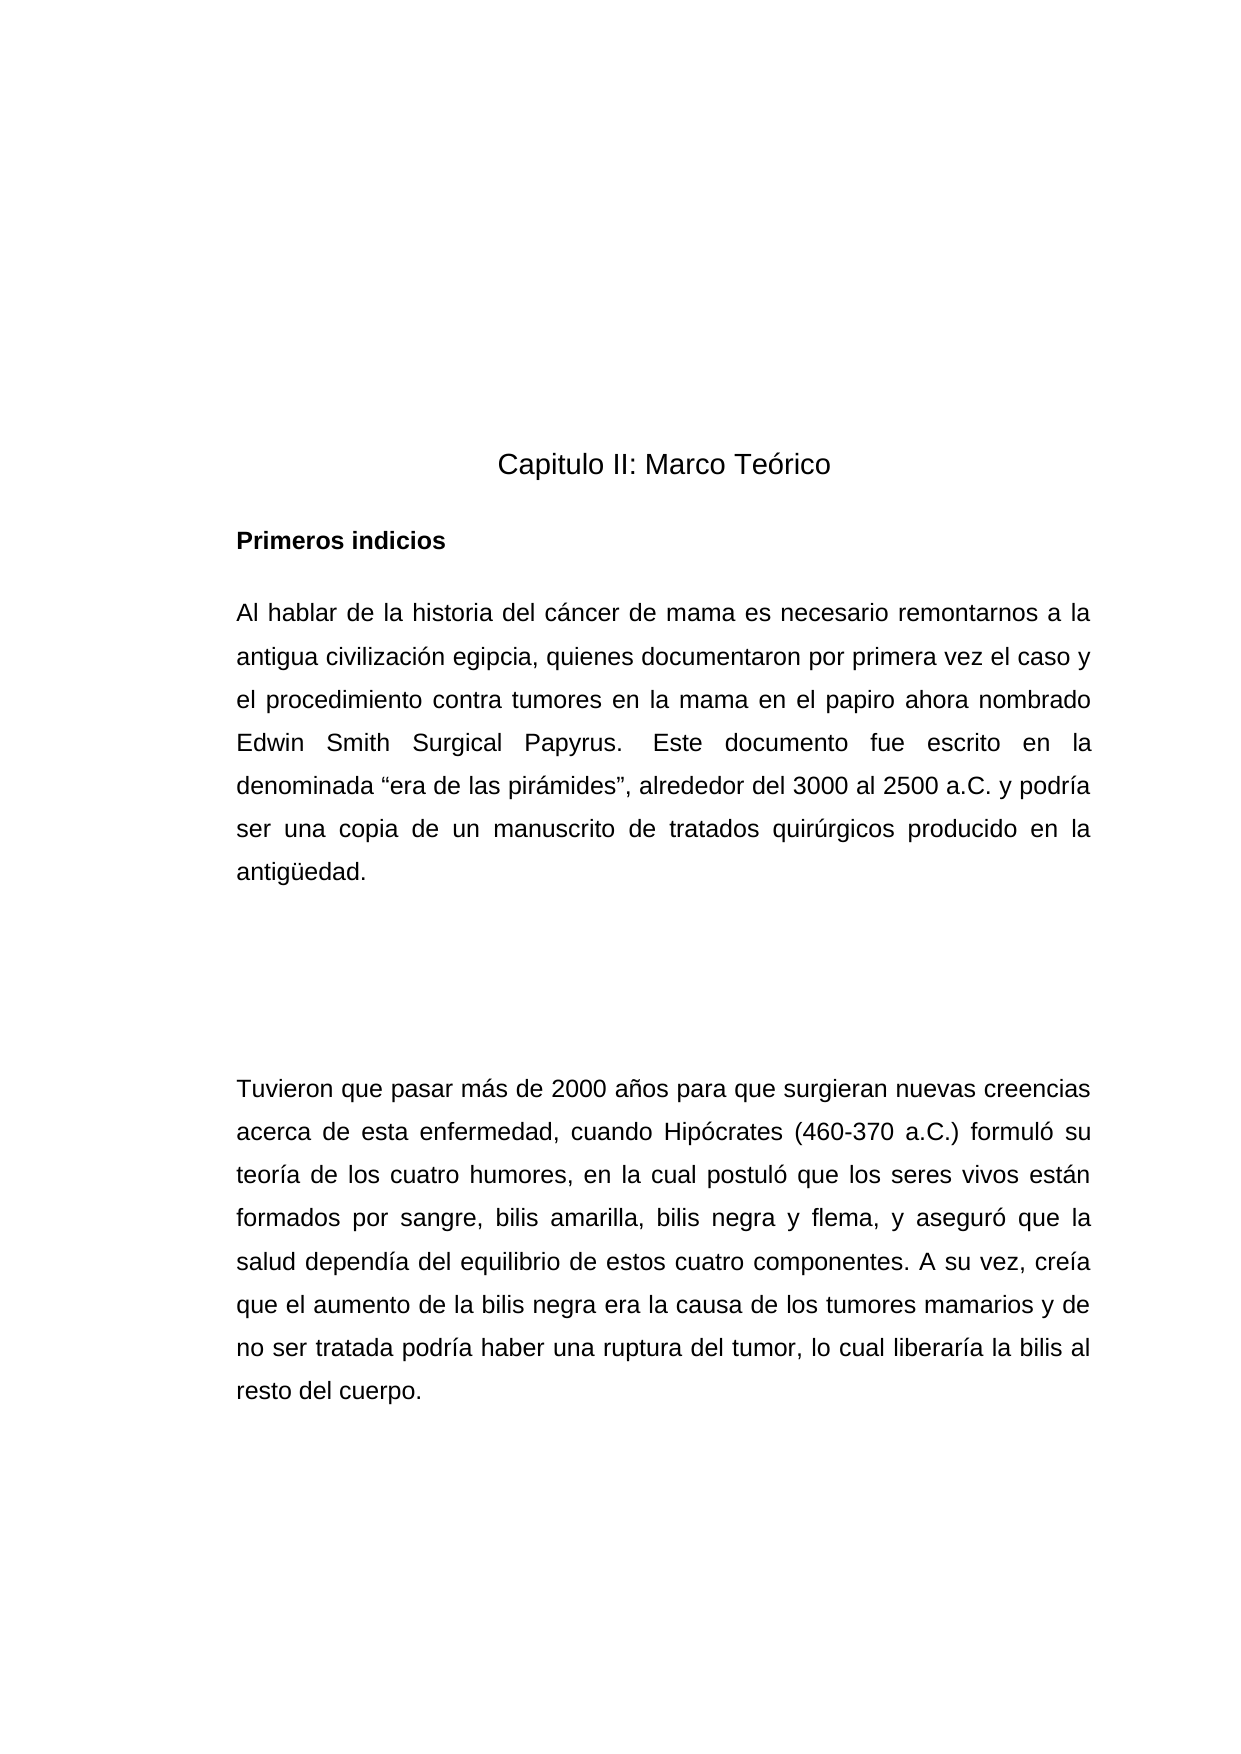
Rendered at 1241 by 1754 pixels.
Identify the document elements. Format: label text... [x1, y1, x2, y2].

text Tuvieron que pasar más de 2000 años para que surgieran nuevas creencias acerca de esta enfermedad, cuando Hipócrates (460-370 a.C.) formuló su teoría de los cuatro humores, en la cual postuló que los seres vivos están formados por sangre, bilis amarilla, bilis negra y flema, y aseguró que la salud dependía del equilibrio de estos cuatro componentes. A su vez, creía que el aumento de la bilis negra era la causa de los tumores mamarios y de no ser tratada podría haber una ruptura del tumor, lo cual liberaría la bilis al resto del cuerpo. [236, 1074, 1092, 1405]
text Capitulo II: Marco Teórico [236, 447, 1092, 480]
text Primeros indicios [236, 526, 1092, 555]
text Al hablar de la historia del cáncer de mama es necesario remontarnos a la antigua civilización egipcia, quienes documentaron por primera vez el caso y el procedimiento contra tumores en la mama en el papiro ahora nombrado Edwin Smith Surgical Papyrus. Este documento fue escrito en la denominada “era de las pirámides”, alrededor del 3000 al 2500 a.C. y podría ser una copia de un manuscrito de tratados quirúrgicos producido en la antigüedad. [236, 598, 1092, 886]
